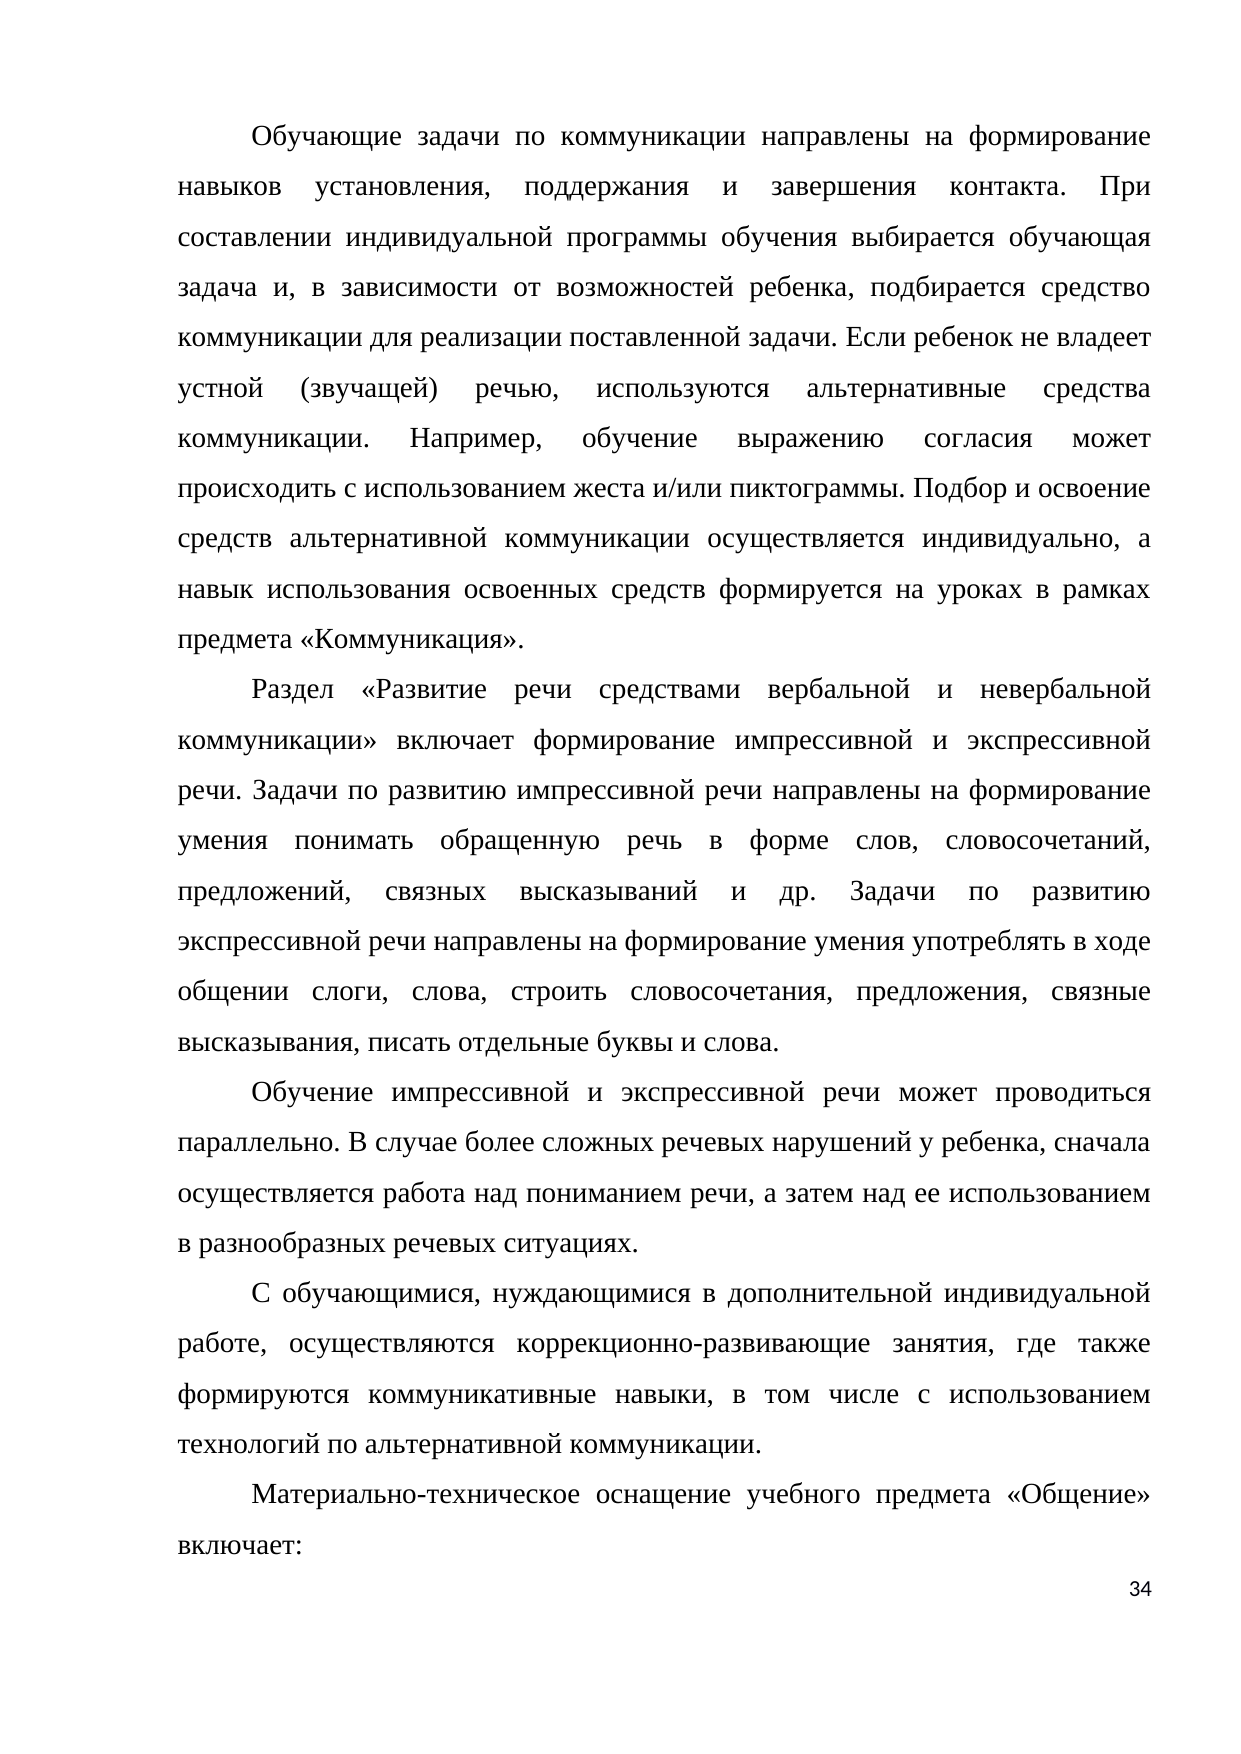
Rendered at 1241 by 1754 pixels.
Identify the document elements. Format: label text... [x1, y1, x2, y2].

text Раздел «Развитие речи средствами вербальной и невербальной коммуникации» включает формирование импрессивной и экспрессивной речи. Задачи по развитию импрессивной речи направлены на формирование умения понимать обращенную речь в форме слов, словосочетаний, предложений, связных высказываний и др. Задачи по развитию экспрессивной речи направлены на формирование умения употреблять в ходе общении слоги, слова, строить словосочетания, предложения, связные высказывания, писать отдельные буквы и слова. [177, 672, 1152, 1057]
text Обучение импрессивной и экспрессивной речи может проводиться параллельно. В случае более сложных речевых нарушений у ребенка, сначала осуществляется работа над пониманием речи, а затем над ее использованием в разнообразных речевых ситуациях. [177, 1074, 1152, 1258]
text С обучающимися, нуждающимися в дополнительной индивидуальной работе, осуществляются коррекционно-развивающие занятия, где также формируются коммуникативные навыки, в том числе с использованием технологий по альтернативной коммуникации. [177, 1275, 1152, 1460]
text Материально-техническое оснащение учебного предмета «Общение» включает: [177, 1477, 1152, 1560]
text Обучающие задачи по коммуникации направлены на формирование навыков установления, поддержания и завершения контакта. При составлении индивидуальной программы обучения выбирается обучающая задача и, в зависимости от возможностей ребенка, подбирается средство коммуникации для реализации поставленной задачи. Если ребенок не владеет устной (звучащей) речью, используются альтернативные средства коммуникации. Например, обучение выражению согласия может происходить с использованием жеста и/или пиктограммы. Подбор и освоение средств альтернативной коммуникации осуществляется индивидуально, а навык использования освоенных средств формируется на уроках в рамках предмета «Коммуникация». [177, 118, 1152, 655]
